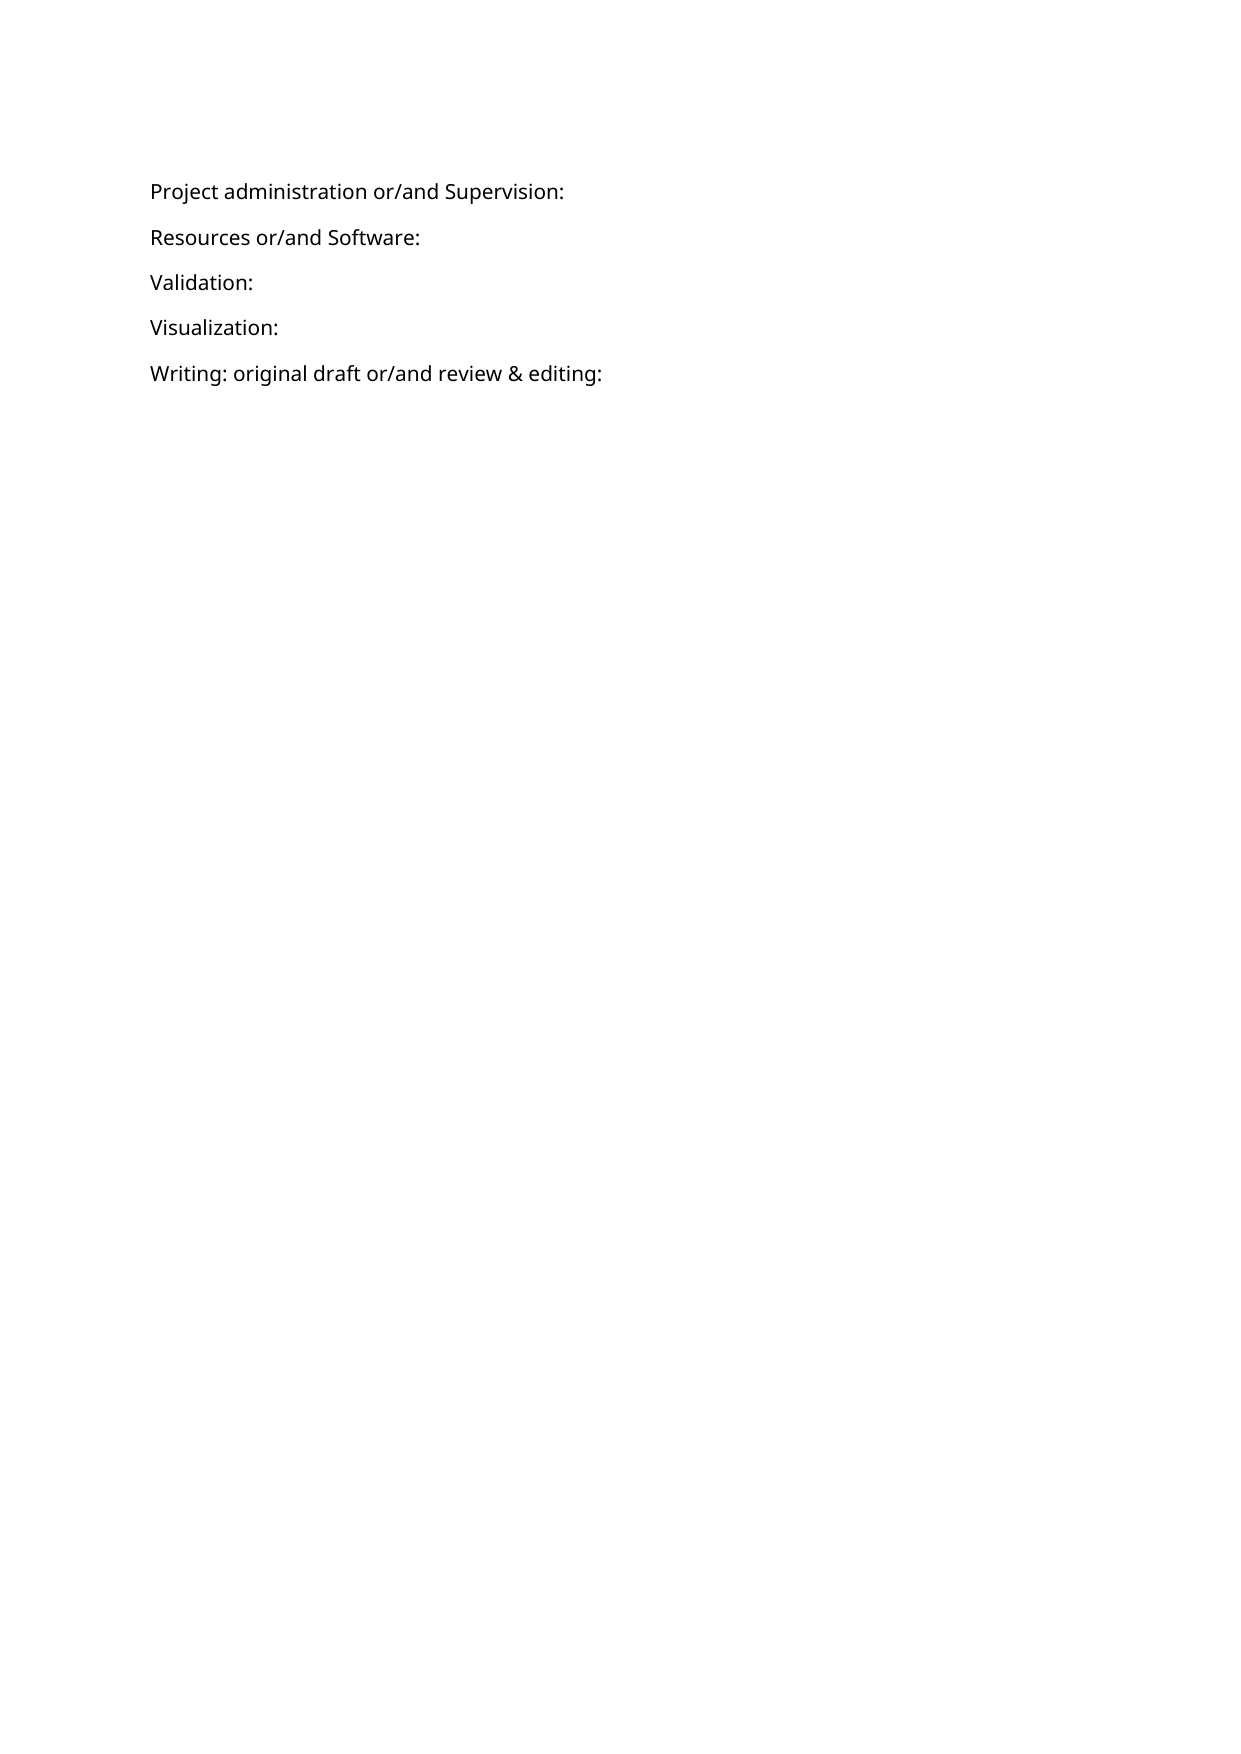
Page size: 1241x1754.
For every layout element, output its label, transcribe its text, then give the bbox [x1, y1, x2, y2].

text Writing: original draft or/and review & editing: [150, 359, 1090, 387]
text Validation: [150, 268, 1090, 296]
text Resources or/and Software: [150, 223, 1090, 251]
text Visualization: [150, 313, 1090, 342]
text Project administration or/and Supervision: [150, 177, 1090, 206]
